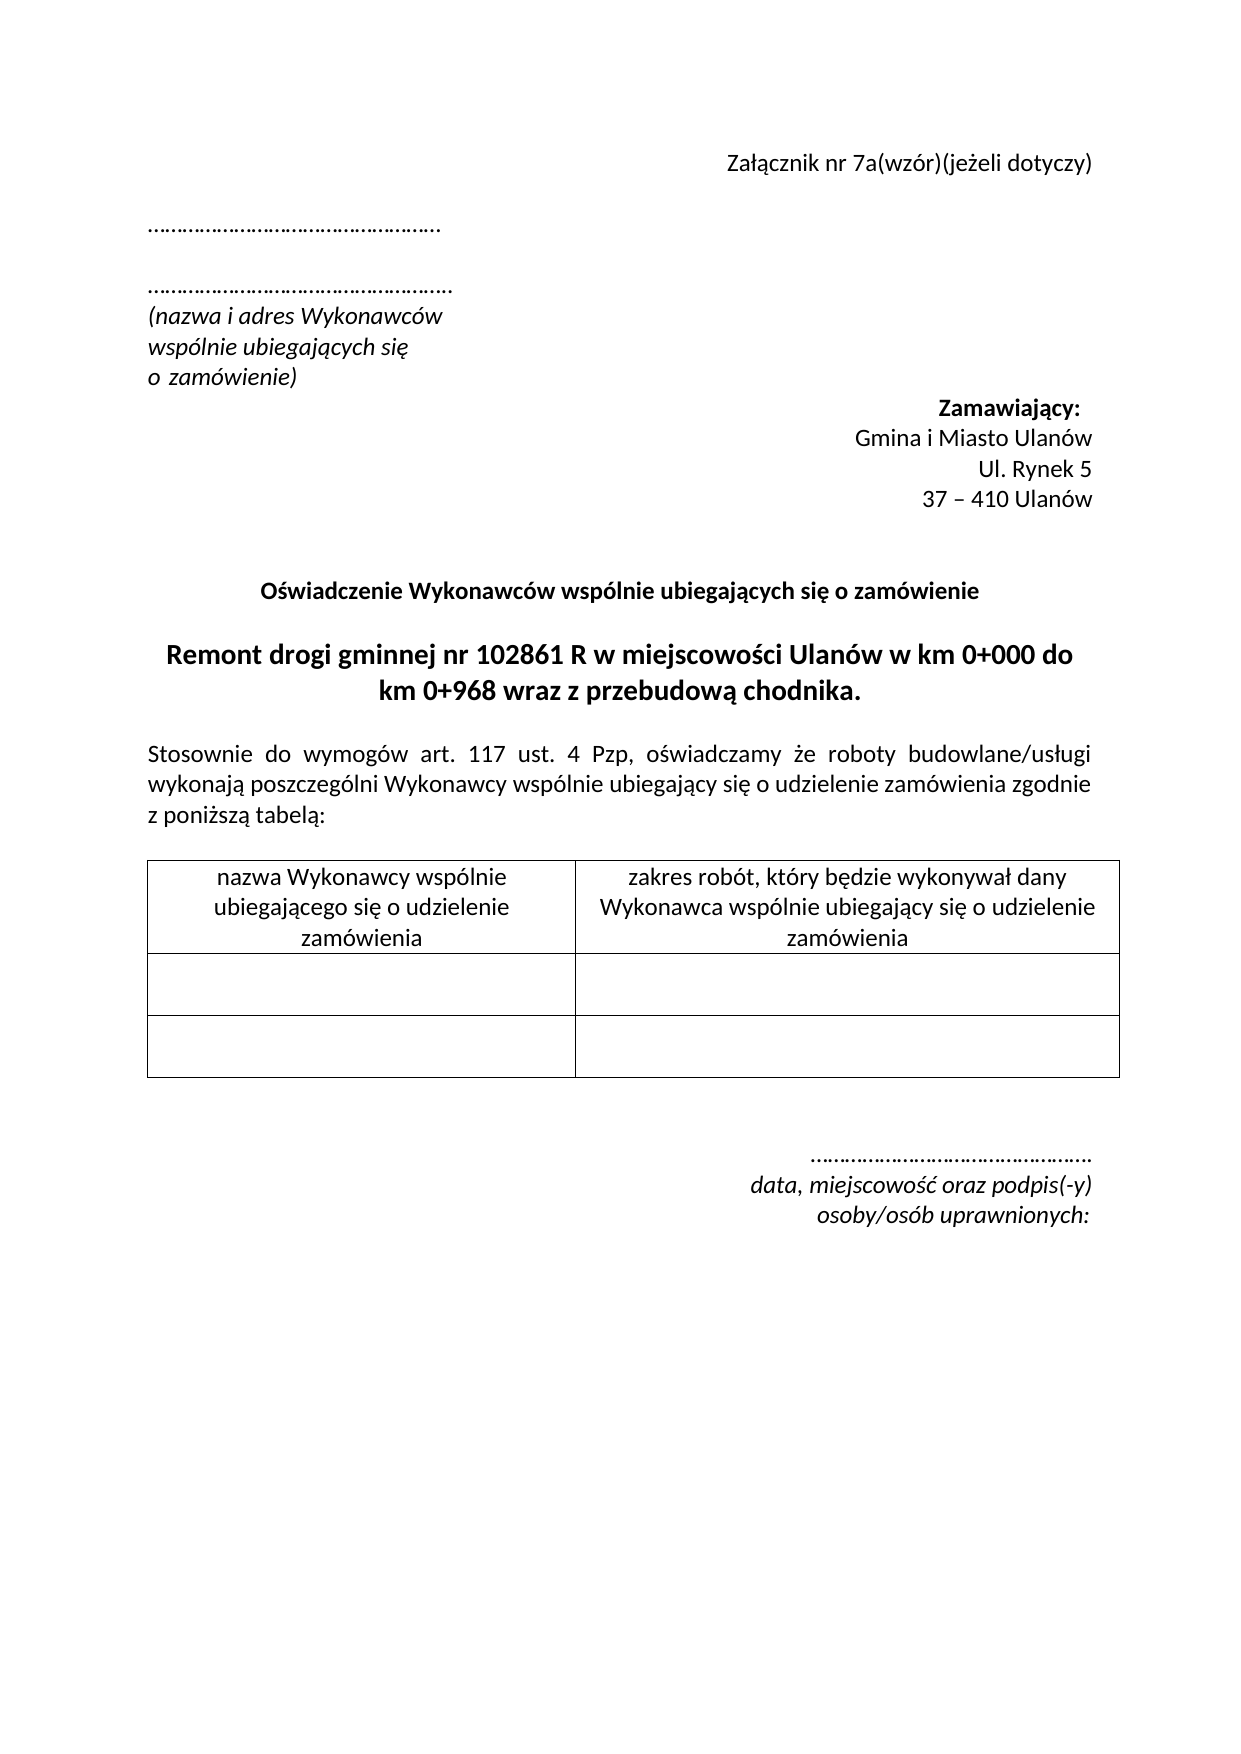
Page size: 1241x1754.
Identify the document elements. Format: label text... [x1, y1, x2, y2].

text Gmina i Miasto Ulanów [148, 422, 1093, 453]
text osoby/osób uprawnionych: [148, 1200, 1093, 1230]
table_cell [148, 954, 575, 1014]
text Oświadczenie Wykonawców wspólnie ubiegających się o zamówienie [148, 575, 1093, 605]
text Ul. Rynek 5 [148, 453, 1093, 483]
text 37 – 410 Ulanów [148, 483, 1093, 514]
text Zamawiający: [148, 392, 1093, 422]
table_cell [576, 1016, 1119, 1077]
table_header nazwa Wykonawcy wspólnie ubiegającego się o udzielenie zamówienia [148, 861, 575, 952]
text Stosownie do wymogów art. 117 ust. 4 Pzp, oświadczamy że roboty budowlane/usługi wykonają poszczególni Wykonawcy wspólnie ubiegający się o udzielenie zamówienia zgodnie z poniższą tabelą: [148, 738, 1093, 829]
table_header zakres robót, który będzie wykonywał dany Wykonawca wspólnie ubiegający się o udzielenie zamówienia [576, 861, 1119, 952]
table_cell [576, 954, 1119, 1014]
text data, miejscowość oraz podpis(-y) [148, 1169, 1093, 1200]
text …………………………………………….. (nazwa i adres Wykonawców wspólnie ubiegających się o zamówienie) [148, 270, 502, 392]
text Załącznik nr 7a(wzór)(jeżeli dotyczy) [148, 148, 1093, 178]
text Remont drogi gminnej nr 102861 R w miejscowości Ulanów w km 0+000 do km 0+968 wraz z przebudową chodnika. [148, 636, 1093, 707]
table_cell [148, 1016, 575, 1077]
text …………………………………………… [148, 209, 502, 239]
text …………………………………………. [148, 1139, 1093, 1169]
